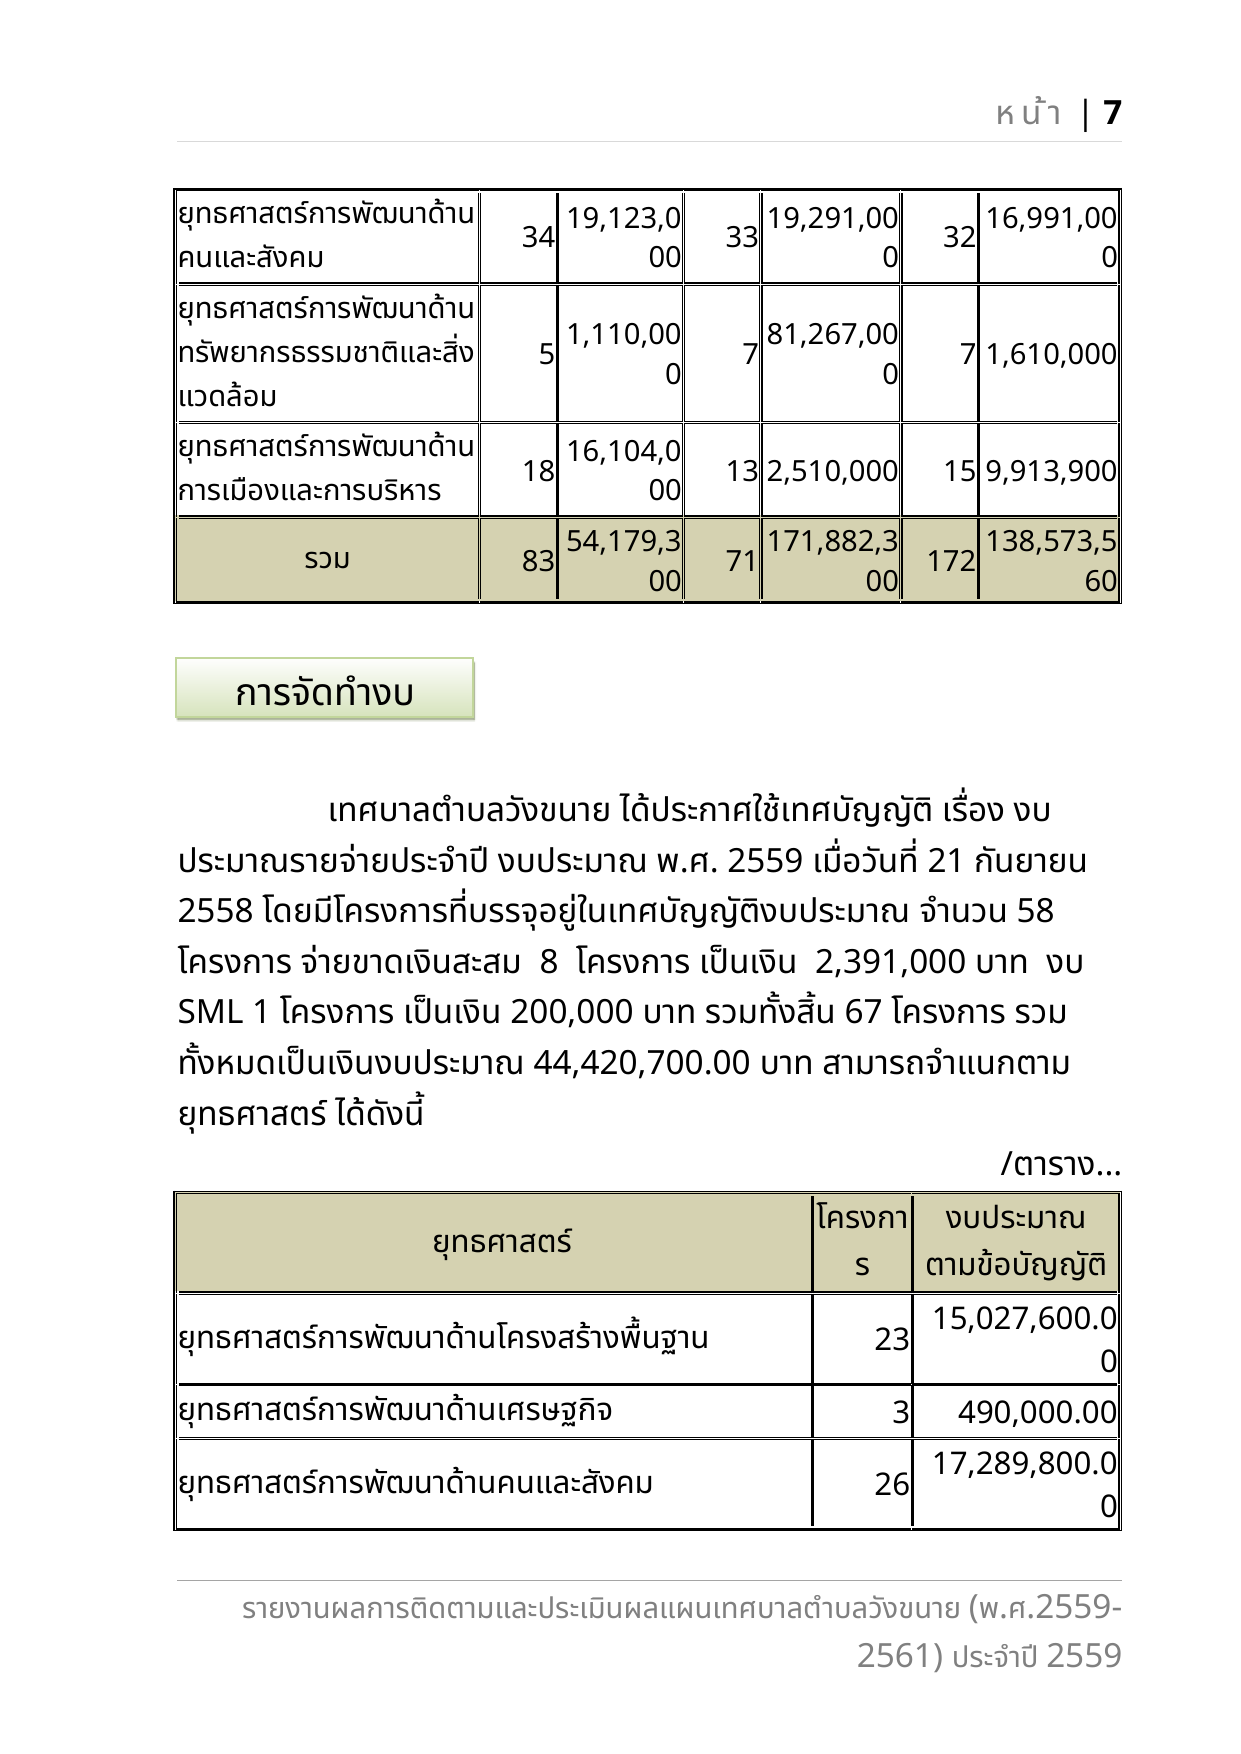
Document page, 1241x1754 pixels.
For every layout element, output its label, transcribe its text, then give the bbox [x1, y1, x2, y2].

table_cell 7 [903, 286, 977, 421]
table_cell 32 [901, 191, 978, 282]
table_cell ยุทธศาสตร์การพัฒนาด้านคนและสังคม [177, 191, 480, 282]
table_header ยุทธศาสตร์ [177, 1194, 812, 1291]
table_cell 2,510,000 [763, 424, 899, 515]
table_cell 54,179,300 [557, 519, 684, 601]
table_cell 16,104,000 [559, 424, 682, 515]
table_cell 26 [812, 1440, 912, 1528]
table_cell 71 [684, 515, 761, 601]
table_cell 171,882,300 [761, 515, 901, 601]
table_cell 19,123,000 [557, 191, 684, 282]
table_cell 172 [901, 519, 978, 601]
table_header งบประมาณ ตามข้อบัญญัติ [912, 1194, 1118, 1291]
table_cell 81,267,000 [763, 286, 899, 421]
table_cell 138,573,560 [978, 515, 1119, 601]
table_cell 83 [480, 519, 557, 601]
table_cell ยุทธศาสตร์การพัฒนาด้านทรัพยากรธรรมชาติและสิ่งแวดล้อม [177, 282, 478, 421]
table_cell 5 [481, 286, 556, 421]
table_cell 18 [481, 424, 556, 515]
text เทศบาลตำบลวังขนาย ได้ประกาศใช้เทศบัญญัติ เรื่อง งบประมาณรายจ่ายประจำปี งบประมาณ พ.ศ. 2559 เมื่อวันที่ 21 กันยายน 2558 โดยมีโครงการที่บรรจุอยู่ในเทศบัญญัติงบประมาณ จำนวน 58 โครงการ จ่ายขาดเงินสะสม 8 โครงการ เป็นเงิน 2,391,000 บาท งบ SML 1 โครงการ เป็นเงิน 200,000 บาท รวมทั้งสิ้น 67 โครงการ รวมทั้งหมดเป็นเงินงบประมาณ 44,420,700.00 บาท สามารถจำแนกตามยุทธศาสตร์ ได้ดังนี้ [177, 786, 1122, 1140]
table_cell 1,610,000 [980, 282, 1119, 421]
table_cell ยุทธศาสตร์การพัฒนาด้านคนและสังคม [177, 1436, 812, 1528]
table_cell ยุทธศาสตร์การพัฒนาด้านการเมืองและการบริหาร [175, 421, 480, 515]
table_cell ยุทธศาสตร์การพัฒนาด้านโครงสร้างพื้นฐาน [177, 1291, 811, 1383]
table_cell 33 [684, 190, 761, 282]
table_cell 490,000.00 [914, 1383, 1120, 1436]
table_cell 15,027,600.00 [914, 1291, 1119, 1383]
table_header โครงการ [812, 1192, 912, 1291]
table_cell 17,289,800.00 [912, 1436, 1119, 1528]
table_cell ยุทธศาสตร์การพัฒนาด้านเศรษฐกิจ [175, 1383, 811, 1436]
table_cell 23 [814, 1295, 911, 1383]
table_cell 1,110,000 [559, 286, 682, 421]
table_cell 15 [903, 424, 977, 515]
table_cell 19,291,000 [761, 190, 901, 282]
table_cell 7 [685, 286, 759, 421]
table_cell 13 [685, 424, 759, 515]
table_cell 3 [814, 1386, 911, 1436]
table_cell 34 [480, 191, 557, 282]
table_cell รวม [177, 515, 480, 601]
text /ตาราง... [177, 1140, 1122, 1191]
table_cell 16,991,000 [978, 191, 1118, 282]
table_cell 9,913,900 [978, 421, 1120, 515]
